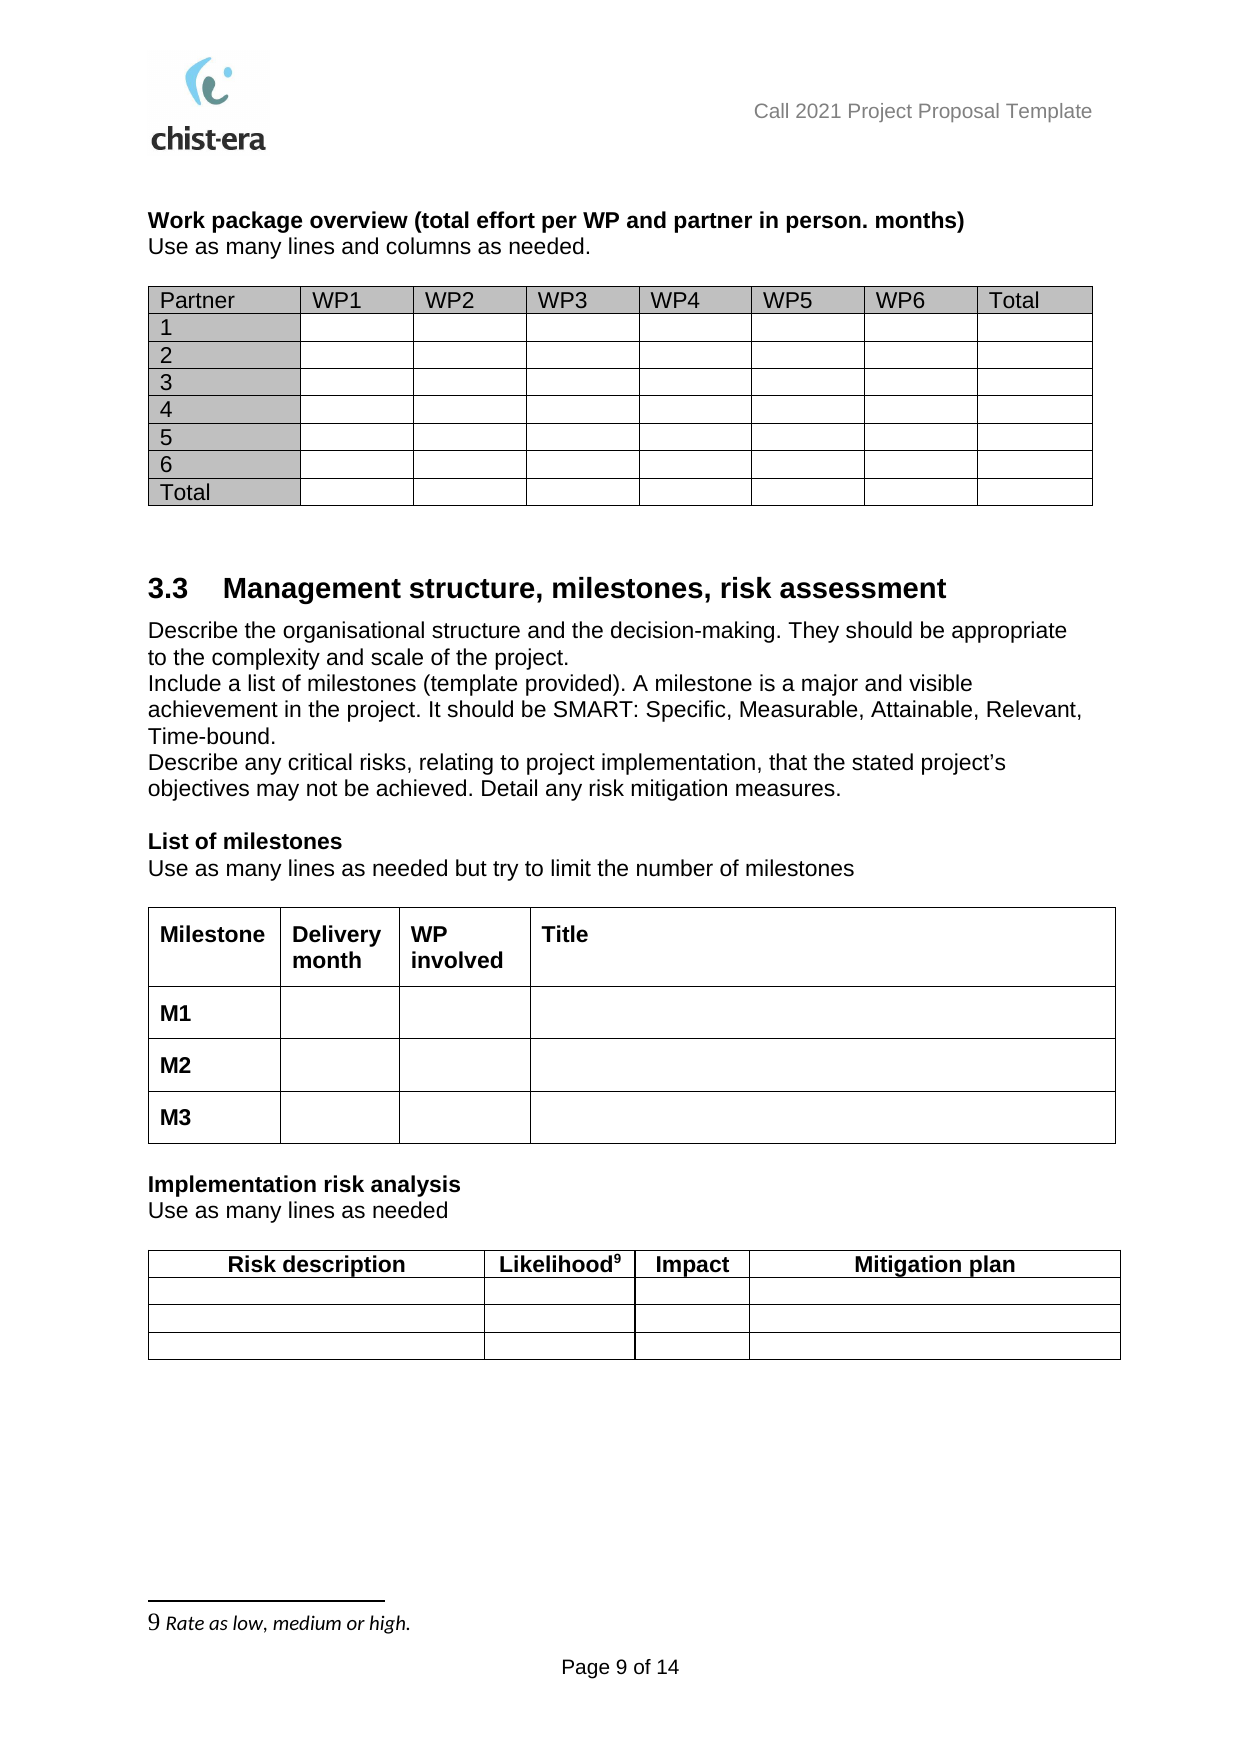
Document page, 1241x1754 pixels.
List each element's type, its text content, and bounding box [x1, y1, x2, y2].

table_cell [301, 451, 413, 478]
table_cell [485, 1305, 634, 1332]
text List of milestones [148, 828, 1092, 854]
table_cell [640, 479, 751, 505]
table_cell [527, 451, 639, 478]
table_header Title [531, 908, 1115, 986]
table_cell [752, 369, 864, 395]
table_header WP6 [865, 287, 977, 313]
table_cell [301, 424, 413, 450]
table_cell [414, 314, 526, 341]
table_cell [281, 987, 399, 1038]
table_cell 3 [149, 369, 300, 395]
table_header Partner [149, 287, 300, 313]
table_cell [752, 342, 864, 368]
table_cell [301, 369, 413, 395]
table_cell [400, 1092, 530, 1143]
table_cell [301, 479, 413, 505]
table_cell 6 [149, 451, 300, 478]
table_cell [636, 1278, 749, 1304]
text Use as many lines as needed [148, 1197, 1092, 1223]
text Include a list of milestones (template provided). A milestone is a major and visible achievement in the project. It should be SMART: Specific, Measurable, Attainable, Relevant, Time-bound. [148, 670, 1092, 749]
table_cell [301, 396, 413, 423]
table_header Impact [636, 1251, 749, 1277]
table_header Mitigation plan [750, 1251, 1120, 1277]
table_cell [527, 396, 639, 423]
table_cell [149, 1333, 484, 1359]
table_cell [400, 987, 530, 1038]
table_cell [865, 424, 977, 450]
table_cell [978, 451, 1092, 478]
text Describe any critical risks, relating to project implementation, that the stated project’s objectives may not be achieved. Detail any risk mitigation measures. [148, 749, 1092, 802]
table_header Delivery month [281, 908, 399, 986]
table_cell [531, 987, 1115, 1038]
table_cell [978, 314, 1092, 341]
table_cell 4 [149, 396, 300, 423]
table_cell [865, 314, 977, 341]
table_cell [978, 369, 1092, 395]
table_cell [414, 369, 526, 395]
table_cell [752, 451, 864, 478]
table_cell [865, 396, 977, 423]
table_cell [978, 342, 1092, 368]
table_cell [414, 396, 526, 423]
table_cell [752, 314, 864, 341]
table_cell [485, 1278, 634, 1304]
table_cell [640, 396, 751, 423]
table_cell [281, 1092, 399, 1143]
table_cell [301, 314, 413, 341]
table_cell [750, 1333, 1120, 1359]
table_cell [149, 1278, 484, 1304]
table_cell [527, 342, 639, 368]
table_cell [640, 369, 751, 395]
table_cell [750, 1305, 1120, 1332]
table_cell [400, 1039, 530, 1091]
table_header WP4 [640, 287, 751, 313]
table_cell [636, 1305, 749, 1332]
table_header Milestone [149, 908, 280, 986]
table_header Risk description [149, 1251, 484, 1277]
table_cell [640, 342, 751, 368]
table_cell M3 [149, 1092, 280, 1143]
table_cell [640, 451, 751, 478]
table_cell [640, 424, 751, 450]
text Use as many lines as needed but try to limit the number of milestones [148, 854, 1092, 881]
text Implementation risk analysis [148, 1171, 1092, 1197]
table_cell [978, 424, 1092, 450]
table_cell [752, 396, 864, 423]
table_header WP involved [400, 908, 530, 986]
table_cell [640, 314, 751, 341]
table_header WP3 [527, 287, 639, 313]
text Work package overview (total effort per WP and partner in person. months) [148, 207, 1092, 233]
table_cell [978, 396, 1092, 423]
table_cell [527, 314, 639, 341]
table_cell [752, 424, 864, 450]
table_cell [865, 342, 977, 368]
table_cell [149, 1305, 484, 1332]
table_cell [865, 479, 977, 505]
table_cell [752, 479, 864, 505]
table_cell [636, 1333, 749, 1359]
table_cell [414, 451, 526, 478]
table_cell Total [149, 479, 300, 505]
table_cell [865, 369, 977, 395]
table_cell 2 [149, 342, 300, 368]
table_cell [750, 1278, 1120, 1304]
table_cell [865, 451, 977, 478]
table_cell M2 [149, 1039, 280, 1091]
table_header Likelihood [485, 1251, 634, 1277]
text Describe the organisational structure and the decision-making. They should be appropriate to the complexity and scale of the project. [148, 617, 1092, 670]
table_cell [414, 479, 526, 505]
table_cell [281, 1039, 399, 1091]
table_cell [531, 1092, 1115, 1143]
table_cell [485, 1333, 634, 1359]
table_cell M1 [149, 987, 280, 1038]
table_header WP5 [752, 287, 864, 313]
text Use as many lines and columns as needed. [148, 233, 1092, 259]
table_cell [527, 369, 639, 395]
table_cell [414, 342, 526, 368]
picture [146, 50, 271, 156]
table_header Total [978, 287, 1092, 313]
table_cell [301, 342, 413, 368]
table_cell [414, 424, 526, 450]
table_header WP2 [414, 287, 526, 313]
table_cell 1 [149, 314, 300, 341]
table_header WP1 [301, 287, 413, 313]
table_cell [978, 479, 1092, 505]
table_cell [531, 1039, 1115, 1091]
table_cell [527, 479, 639, 505]
table_cell [527, 424, 639, 450]
table_cell 5 [149, 424, 300, 450]
list Management structure, milestones, risk assessment [148, 571, 1092, 605]
